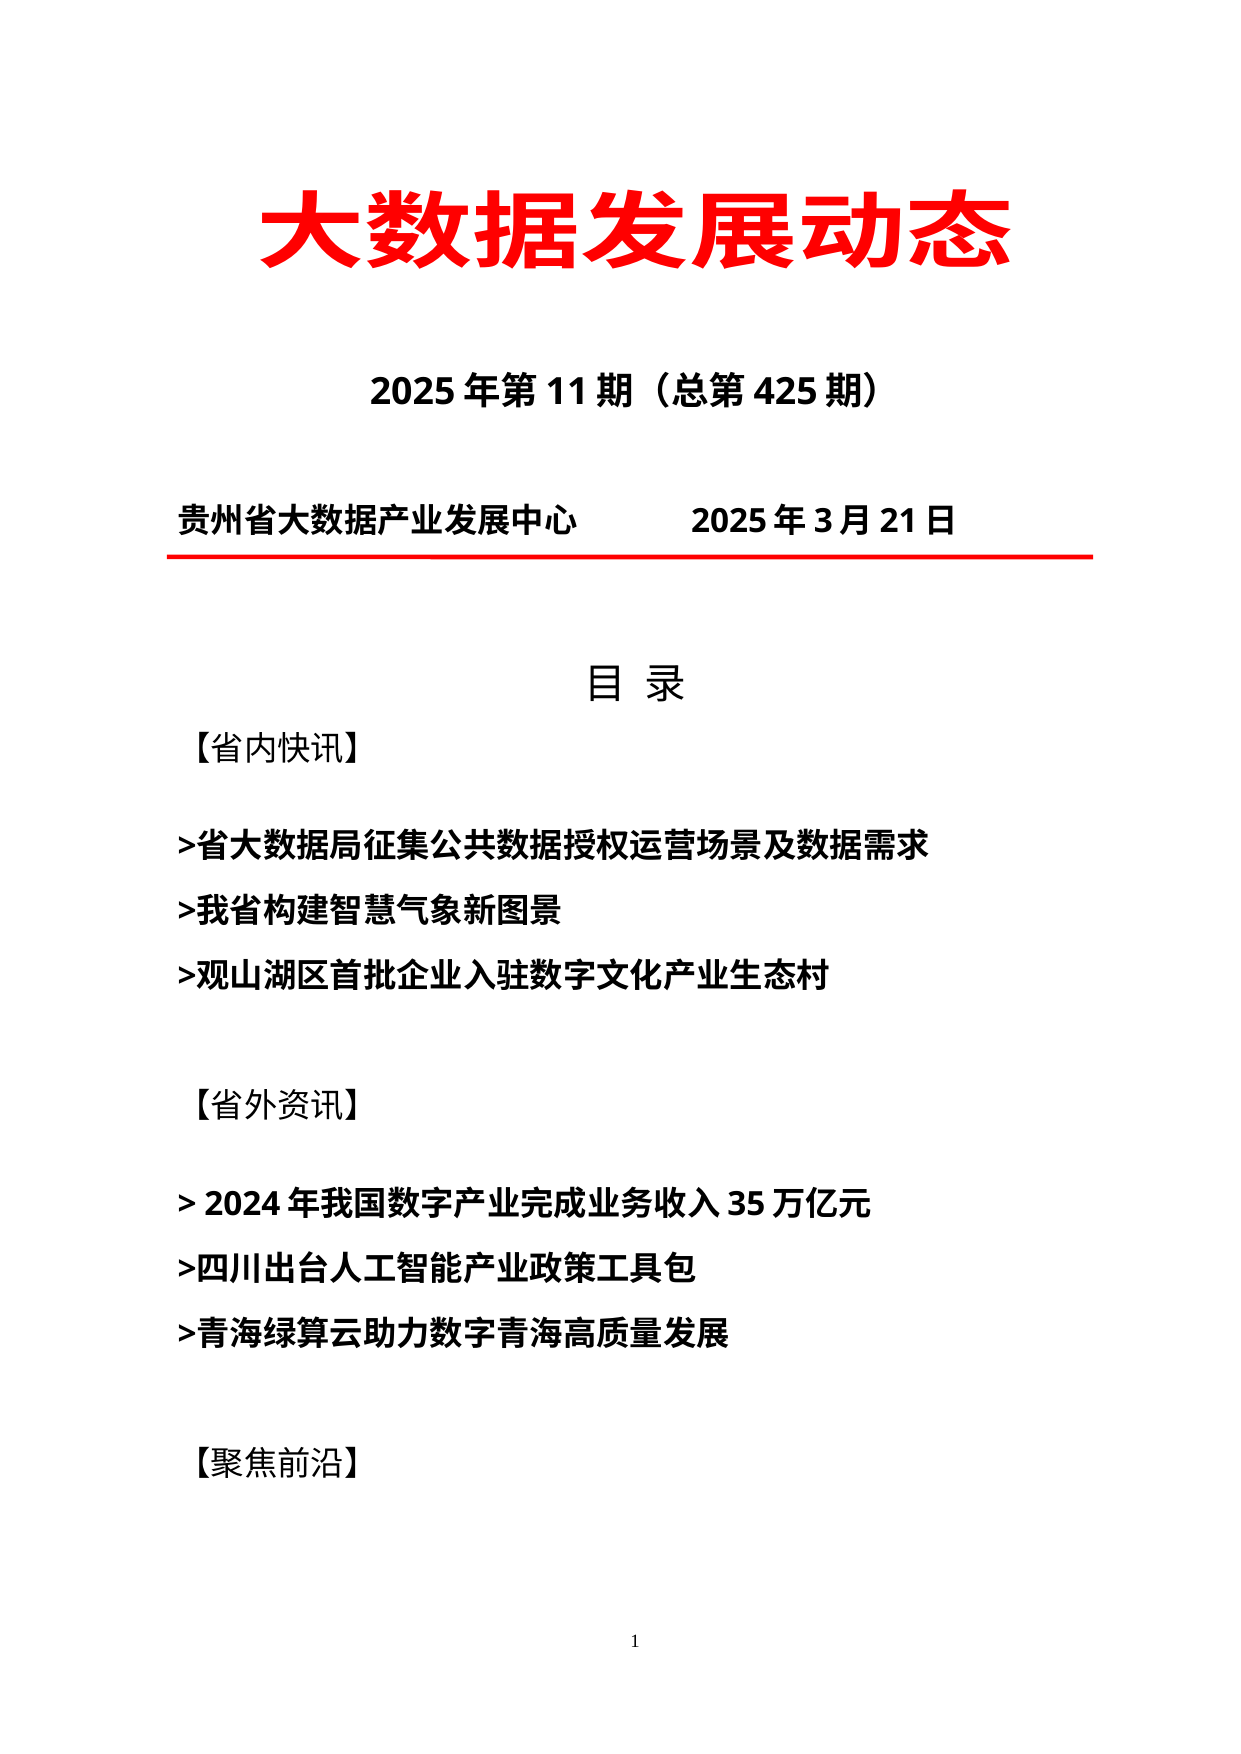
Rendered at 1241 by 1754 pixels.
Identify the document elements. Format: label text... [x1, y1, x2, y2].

text >省大数据局征集公共数据授权运营场景及数据需求 [177, 811, 1092, 876]
text > 2024年我国数字产业完成业务收入35万亿元 [177, 1168, 1092, 1233]
text >观山湖区首批企业入驻数字文化产业生态村 [177, 941, 1092, 1006]
text 【聚焦前沿】 [177, 1428, 1092, 1493]
text 大数据发展动态 [177, 161, 1092, 291]
text 2025年第11期（总第425期） [177, 356, 1092, 421]
text >四川出台人工智能产业政策工具包 [177, 1233, 1092, 1298]
text 目 录 [177, 648, 1092, 713]
text >我省构建智慧气象新图景 [177, 876, 1092, 941]
subtitle 【省内快讯】 [177, 713, 1092, 778]
text 贵州省大数据产业发展中心 2025年3月21日 [177, 486, 1092, 551]
subtitle 【省外资讯】 [177, 1071, 1092, 1136]
text >青海绿算云助力数字青海高质量发展 [177, 1298, 1092, 1363]
